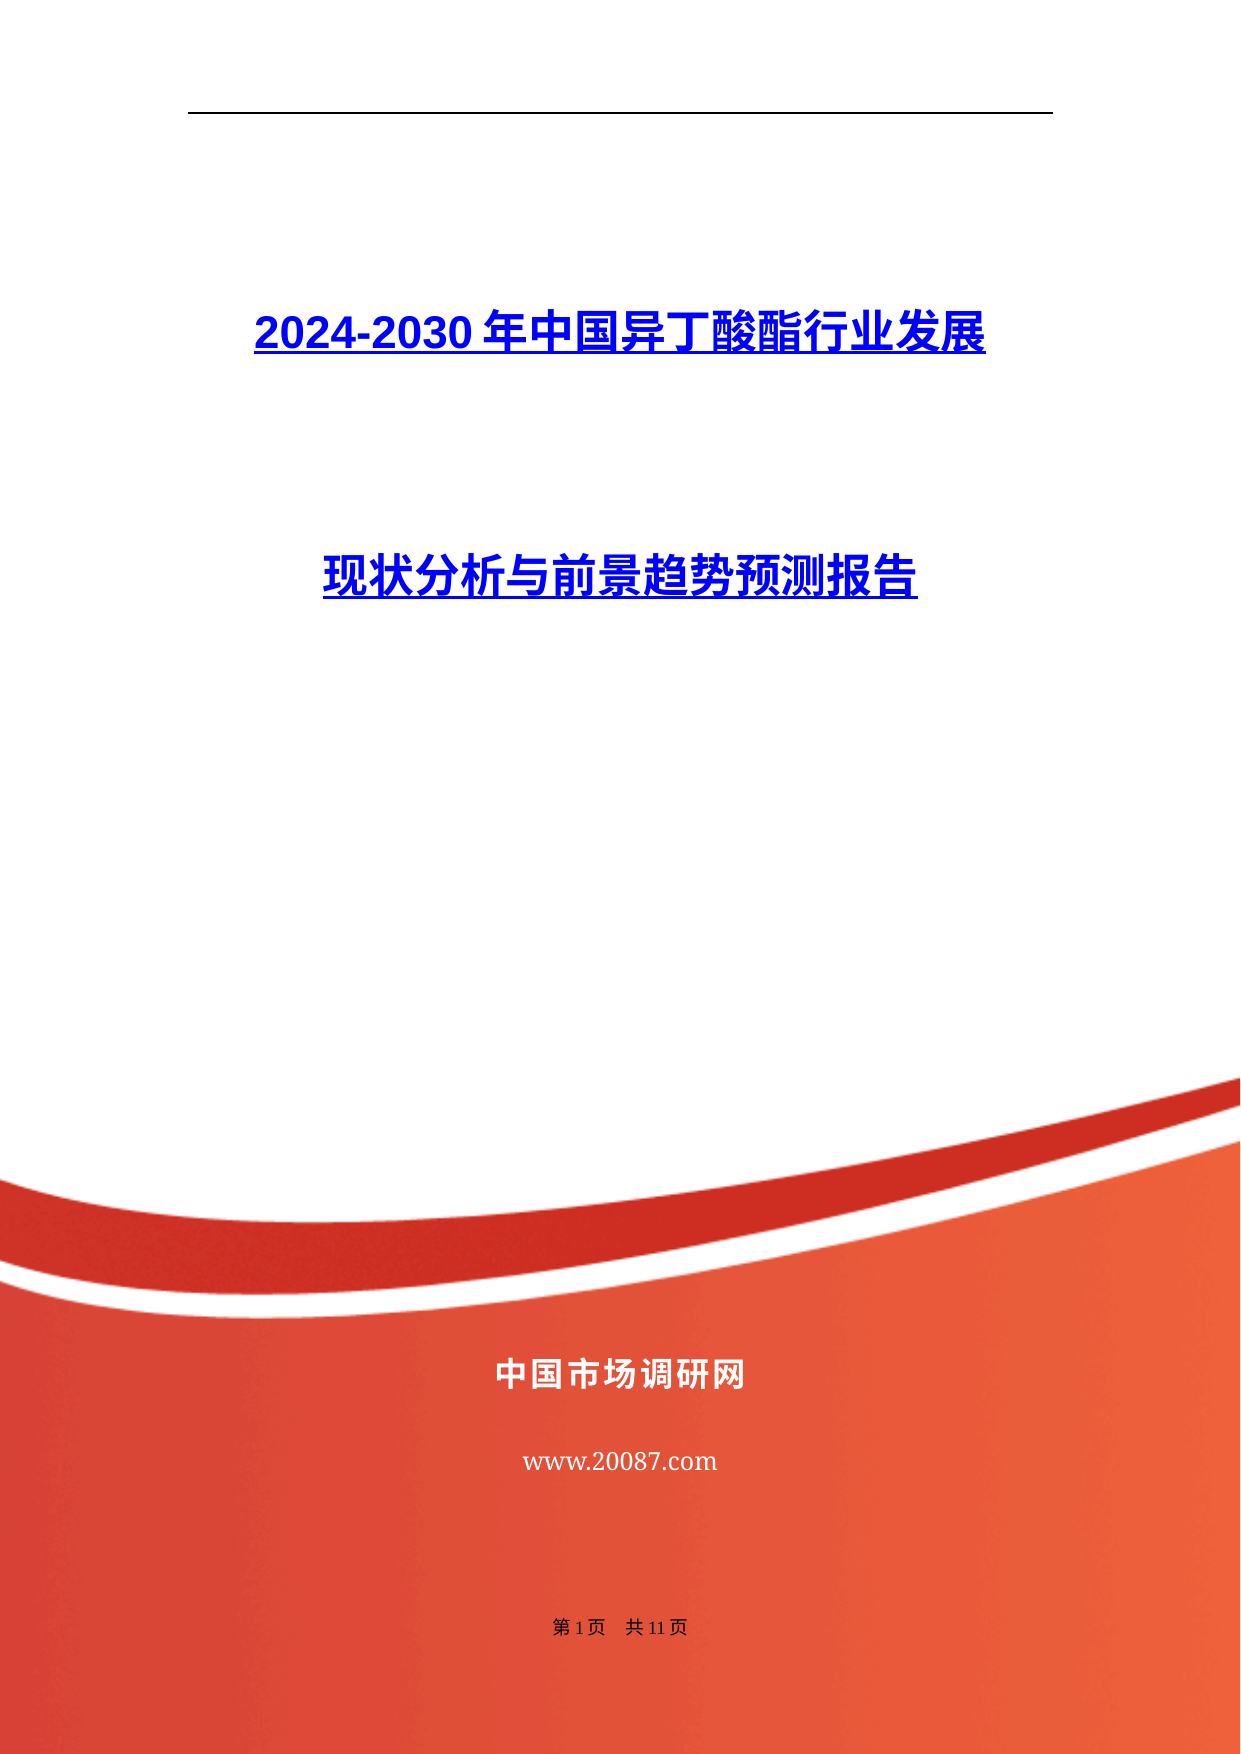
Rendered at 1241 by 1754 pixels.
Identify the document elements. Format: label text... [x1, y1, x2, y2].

table_header 2024-2030年中国异丁酸酯行业发展现状分析与前景趋势预测报告 [188, 207, 1053, 773]
subtitle 中国市场调研网 [187, 1339, 1053, 1404]
text www.20087.com [187, 1428, 1053, 1493]
picture [0, 1006, 1241, 1754]
